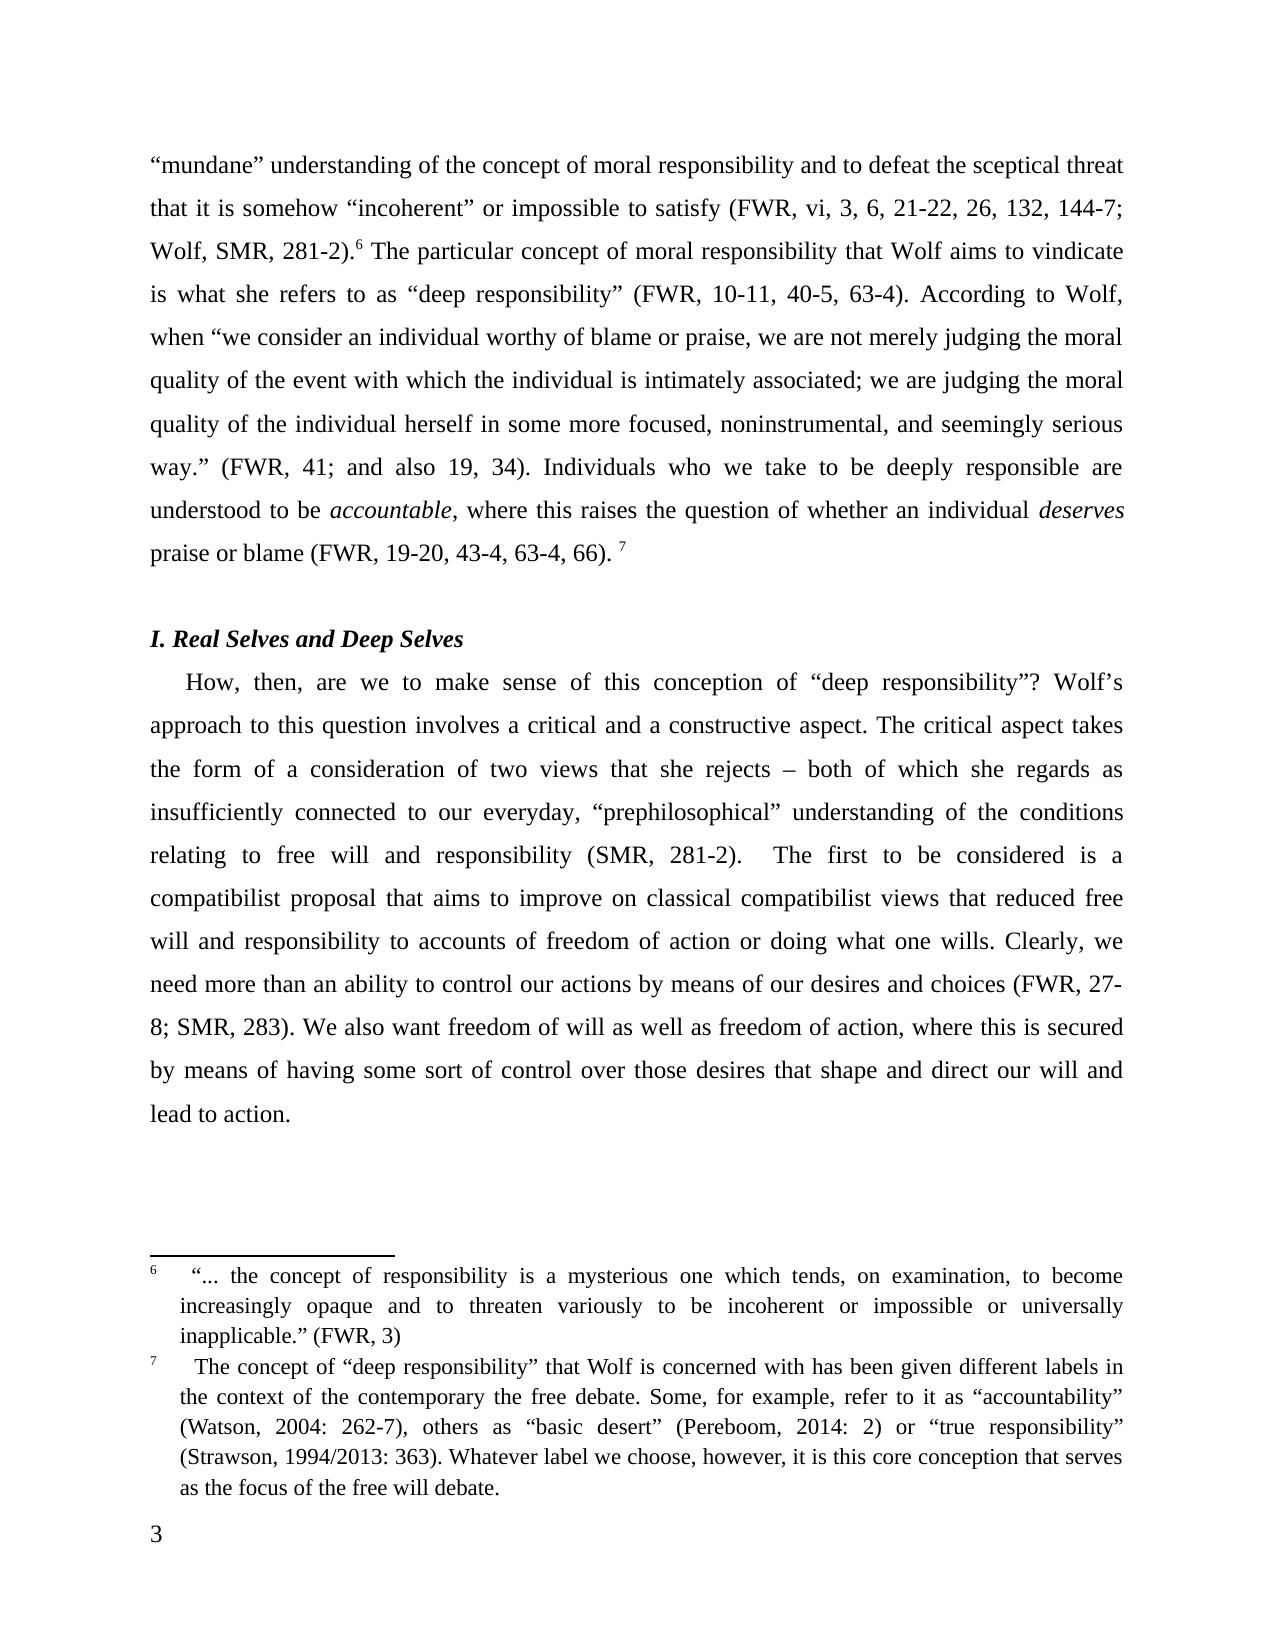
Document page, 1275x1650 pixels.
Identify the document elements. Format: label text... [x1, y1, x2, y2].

text How, then, are we to make sense of this conception of “deep responsibility”? Wolf’s approach to this question involves a critical and a constructive aspect. The critical aspect takes the form of a consideration of two views that she rejects – both of which she regards as insufficiently connected to our everyday, “prephilosophical” understanding of the conditions relating to free will and responsibility (SMR, 281-2). The first to be considered is a compatibilist proposal that aims to improve on classical compatibilist views that reduced free will and responsibility to accounts of freedom of action or doing what one wills. Clearly, we need more than an ability to control our actions by means of our desires and choices (FWR, 27-8; SMR, 283). We also want freedom of will as well as freedom of action, where this is secured by means of having some sort of control over those desires that shape and direct our will and lead to action. [150, 667, 1124, 1127]
text I. Real Selves and Deep Selves [150, 624, 1124, 653]
text What particularly distinguishes Wolf’s Reason View from other compatibilist positions that emphasize the relevance of rational competence for moral responsibility is Wolf’s defence of an “asymmetrical” account of moral responsibility. The asymmetry involved concerns the claim that conditions required for praise and for blame diverge with respect to the requirement that the agent had the ability to do otherwise. While this ability is required for blame, it is not, Wolf maintains, required for praise (FWR,68-9, 79, 89). On the face of it, this feature of the Reason View puts some strain on Wolf’s fundamental aim, which is to vindicate our ordinary or “mundane” understanding of the concept of moral responsibility and to defeat the sceptical threat that it is somehow “incoherent” or impossible to satisfy (FWR, vi, 3, 6, 21-22, 26, 132, 144-7; Wolf, SMR, 281-2). The particular concept of moral responsibility that Wolf aims to vindicate is what she refers to as “deep responsibility” (FWR, 10-11, 40-5, 63-4). According to Wolf, when “we consider an individual worthy of blame or praise, we are not merely judging the moral quality of the event with which the individual is intimately associated; we are judging the moral quality of the individual herself in some more focused, noninstrumental, and seemingly serious way.” (FWR, 41; and also 19, 34). Individuals who we take to be deeply responsible are understood to be accountable, where this raises the question of whether an individual deserves praise or blame (FWR, 19-20, 43-4, 63-4, 66). [150, 150, 1124, 567]
